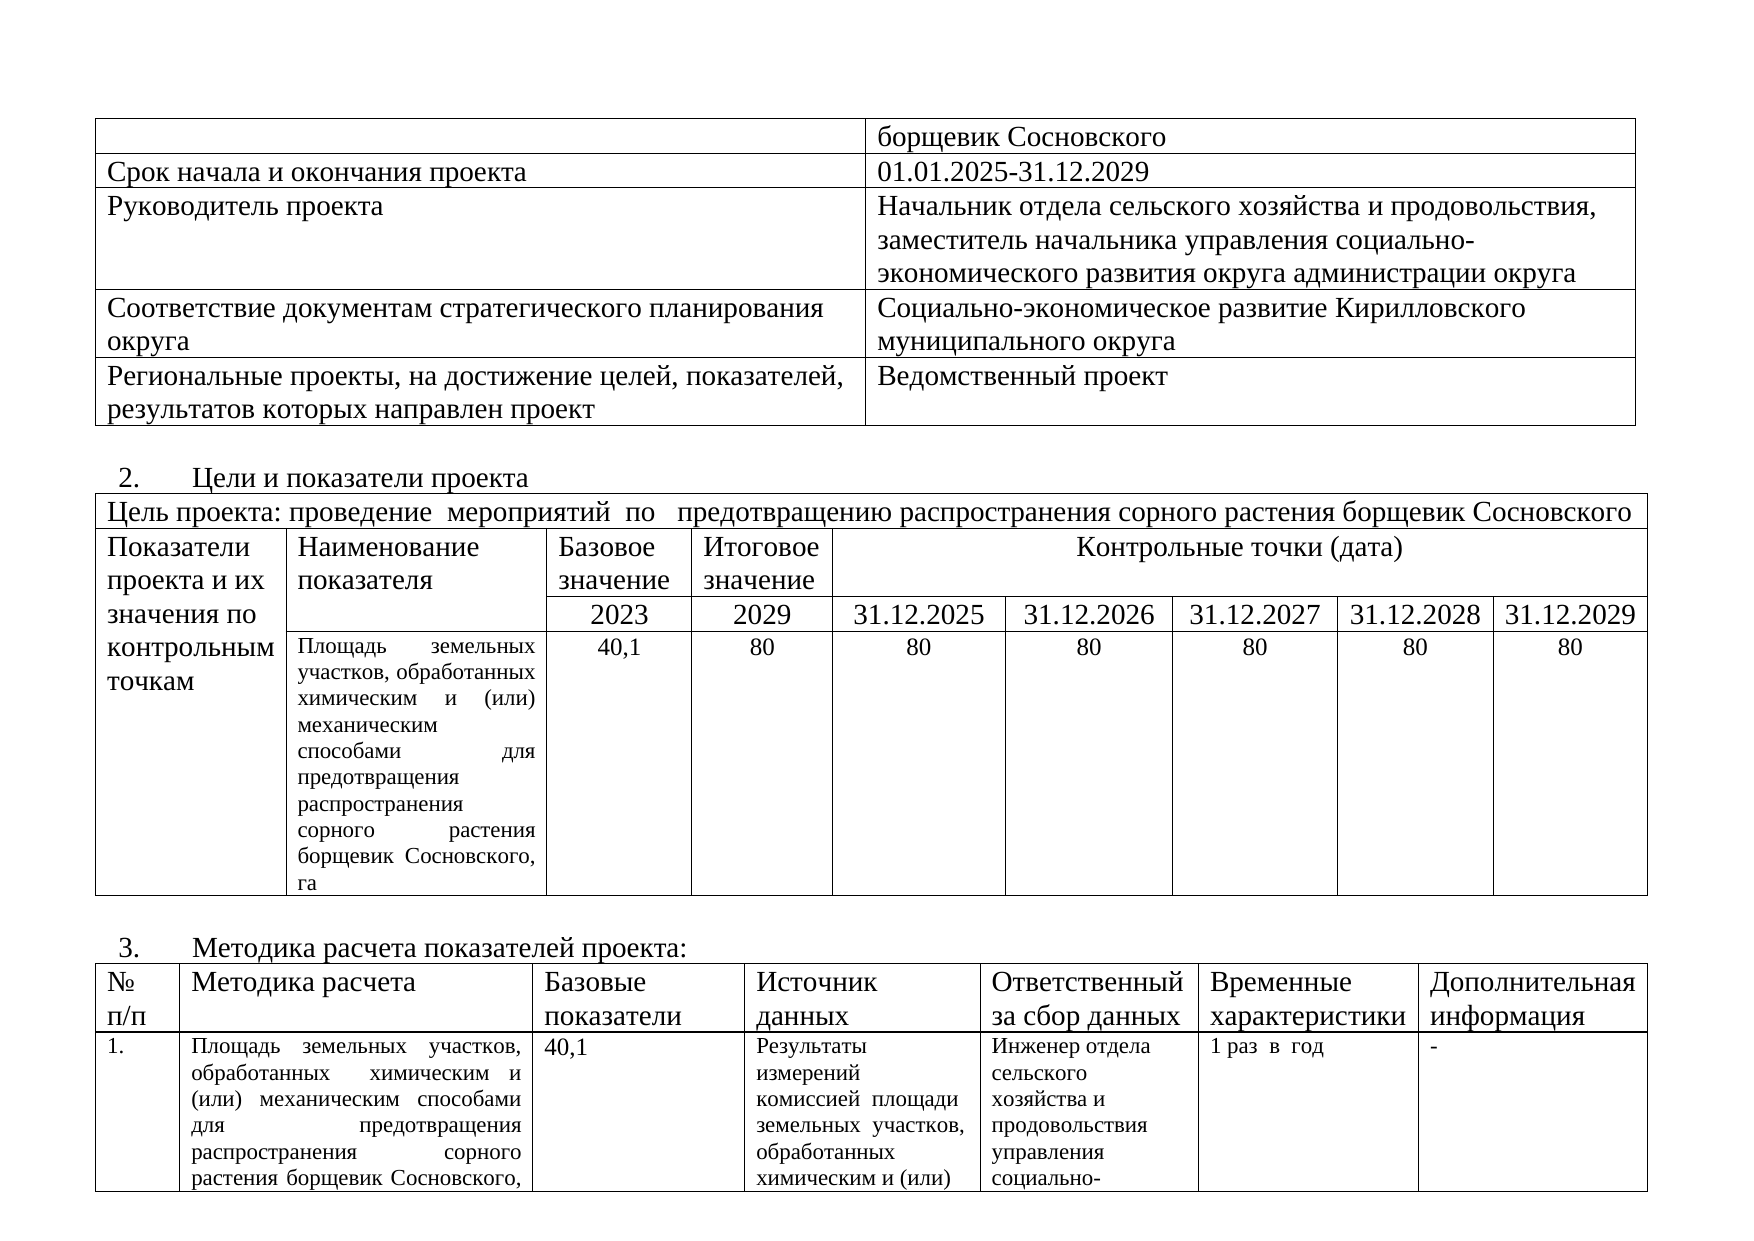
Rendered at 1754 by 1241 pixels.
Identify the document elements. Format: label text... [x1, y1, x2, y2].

table_cell Начальник отдела сельского хозяйства и продовольствия, заместитель начальника управления социально-экономического развития округа администрации округа [866, 188, 1635, 289]
table_cell 40,1 [533, 1033, 744, 1191]
table_cell Социально-экономическое развитие Кирилловского муниципального округа [866, 290, 1635, 357]
list Методика расчета показателей проекта: [118, 930, 1636, 963]
table_header Источник данных [745, 964, 980, 1031]
table_header Временные характеристики [1199, 964, 1418, 1031]
table_cell 1. [96, 1033, 179, 1191]
table_cell 1 раз в год [1199, 1033, 1418, 1191]
table_cell 31.12.2028 [1338, 597, 1493, 631]
table_cell 31.12.2026 [1006, 597, 1172, 631]
table_cell 40,1 [547, 632, 691, 895]
table_cell Ведомственный проект [866, 358, 1635, 425]
table_header Методика расчета [180, 964, 532, 1031]
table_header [96, 119, 865, 153]
table_cell Итоговое значение [692, 529, 832, 596]
table_cell 80 [1173, 632, 1337, 895]
table_cell 80 [1338, 632, 1493, 895]
table_header Дополнительная информация [1419, 964, 1647, 1031]
table_cell Региональные проекты, на достижение целей, показателей, результатов которых направлен проект [96, 358, 865, 425]
table_cell Срок начала и окончания проекта [96, 154, 865, 187]
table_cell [180, 1033, 532, 1191]
table_cell Контрольные точки (дата) [833, 529, 1647, 596]
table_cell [981, 1033, 1198, 1191]
table_cell Руководитель проекта [96, 188, 865, 289]
table_cell - [1419, 1033, 1647, 1191]
table_header Ответственный за сбор данных [981, 964, 1198, 1031]
list Цели и показатели проекта [118, 460, 1636, 493]
table_cell Соответствие документам стратегического планирования округа [96, 290, 865, 357]
table_header Базовые показатели [533, 964, 744, 1031]
table_cell 31.12.2029 [1494, 597, 1647, 631]
table_cell 01.01.2025-31.12.2029 [866, 154, 1635, 187]
table_cell 80 [1494, 632, 1647, 895]
table_header Цель проекта: проведение мероприятий по предотвращению распространения сорного растения борщевик Сосновского [96, 494, 1647, 528]
table_cell 80 [692, 632, 832, 895]
table_cell Показатели проекта и их значения по контрольным точкам [96, 529, 286, 895]
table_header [866, 119, 1635, 153]
table_cell Наименование показателя [287, 529, 546, 631]
table_cell 31.12.2027 [1173, 597, 1337, 631]
table_cell 31.12.2025 [833, 597, 1005, 631]
table_cell 2029 [692, 597, 832, 631]
table_cell 2023 [547, 597, 691, 631]
table_header № п/п [96, 964, 179, 1031]
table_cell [745, 1033, 980, 1191]
table_cell Базовое значение [547, 529, 691, 596]
table_cell 80 [1006, 632, 1172, 895]
table_cell Площадь земельных участков, обработанных химическим и (или) механическим способами для предотвращения распространения сорного растения борщевик Сосновского, га [287, 632, 546, 895]
table_cell 80 [833, 632, 1005, 895]
